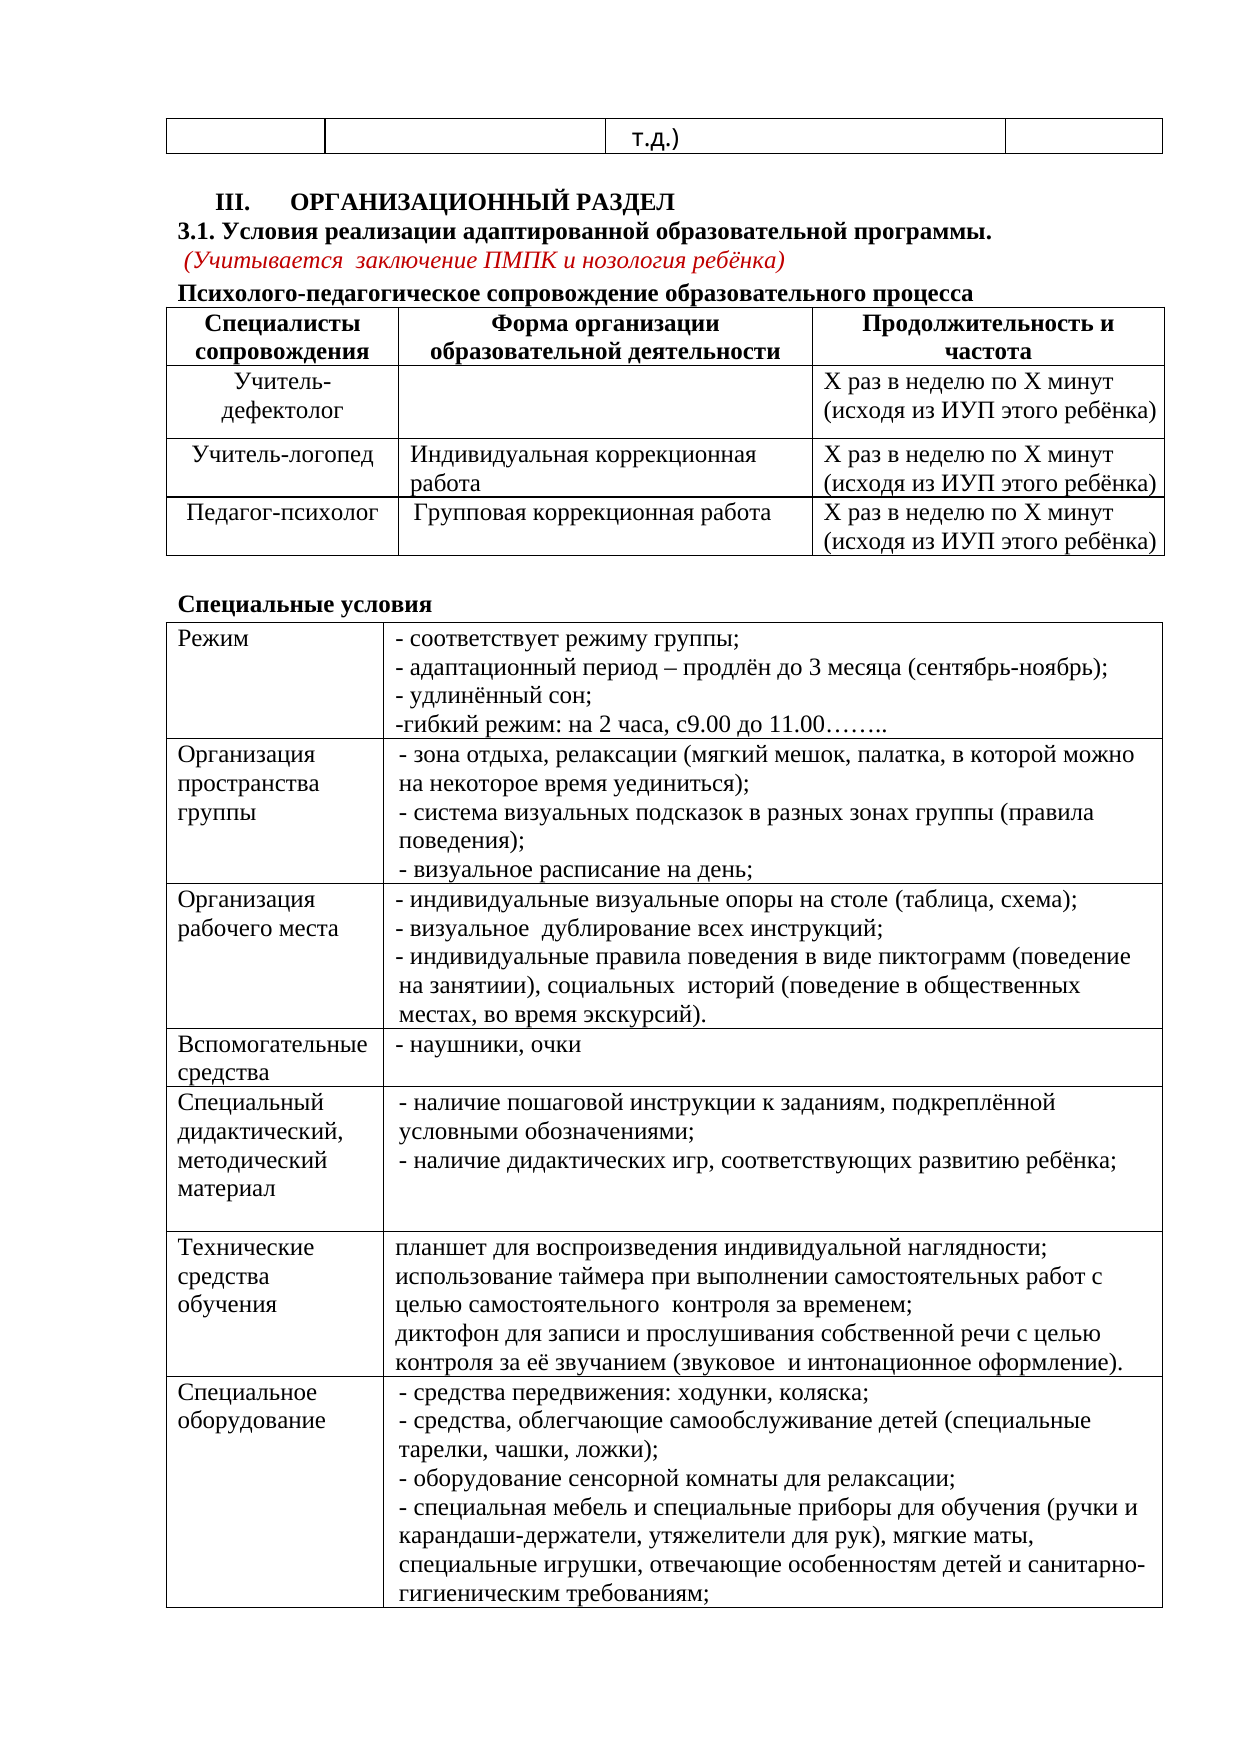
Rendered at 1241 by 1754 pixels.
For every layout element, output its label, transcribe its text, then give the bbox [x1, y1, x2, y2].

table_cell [167, 119, 324, 153]
table_cell X раз в неделю по X минут (исходя из ИУП этого ребёнка) [813, 366, 1164, 438]
text Специальные условия [177, 589, 1152, 618]
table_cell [167, 1377, 383, 1607]
table_cell Организация рабочего места [167, 884, 383, 1028]
table_cell - зона отдыха, релаксации (мягкий мешок, палатка, в которой можно на некоторое время уединиться); - система визуальных подсказок в разных зонах группы (правила поведения); - визуальное расписание на день; [384, 739, 1162, 883]
table_cell Специальный дидактический, методический материал [167, 1087, 383, 1231]
table_header - соответствует режиму группы; - адаптационный период – продлён до 3 месяца (сентябрь-ноябрь); - удлинённый сон; -гибкий режим: на 2 часа, с9.00 до 11.00…….. [384, 623, 1162, 738]
table_header Специалисты сопровождения [167, 308, 398, 365]
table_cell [606, 119, 1005, 153]
text (Учитывается заключение ПМПК и нозология ребёнка) [177, 245, 1152, 273]
table_cell Педагог-психолог [167, 498, 398, 555]
table_cell Технические средства обучения [167, 1232, 383, 1376]
table_cell X раз в неделю по X минут (исходя из ИУП этого ребёнка) [813, 439, 1164, 496]
list ОРГАНИЗАЦИОННЫЙ РАЗДЕЛ [215, 187, 1152, 216]
table_cell Организация пространства группы [167, 739, 383, 883]
table_cell - наличие пошаговой инструкции к заданиям, подкреплённой условными обозначениями; - наличие дидактических игр, соответствующих развитию ребёнка; [384, 1087, 1162, 1231]
table_cell - индивидуальные визуальные опоры на столе (таблица, схема); - визуальное дублирование всех инструкций; - индивидуальные правила поведения в виде пиктограмм (поведение на занятиии), социальных историй (поведение в общественных местах, во время экскурсий). [384, 884, 1162, 1028]
table_cell Учитель-дефектолог [167, 366, 398, 438]
table_cell [1006, 119, 1162, 153]
table_cell X раз в неделю по X минут (исходя из ИУП этого ребёнка) [813, 498, 1164, 555]
table_cell Групповая коррекционная работа [399, 498, 812, 555]
table_cell Вспомогательные средства [167, 1029, 383, 1086]
table_cell [399, 366, 812, 438]
table_header Режим [167, 623, 383, 738]
table_cell - наушники, очки [384, 1029, 1162, 1086]
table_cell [384, 1377, 1162, 1607]
table_header Форма организации образовательной деятельности [399, 308, 812, 365]
text Психолого-педагогическое сопровождение образовательного процесса [177, 278, 1152, 307]
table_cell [326, 119, 605, 153]
table_header Продолжительность и частота [813, 308, 1164, 365]
text 3.1. Условия реализации адаптированной образовательной программы. [177, 216, 1152, 245]
table_cell Учитель-логопед [167, 439, 398, 496]
table_cell планшет для воспроизведения индивидуальной наглядности; использование таймера при выполнении самостоятельных работ с целью самостоятельного контроля за временем; диктофон для записи и прослушивания собственной речи с целью контроля за её звучанием (звуковое и интонационное оформление). [384, 1232, 1162, 1376]
table_cell Индивидуальная коррекционная работа [399, 439, 812, 496]
